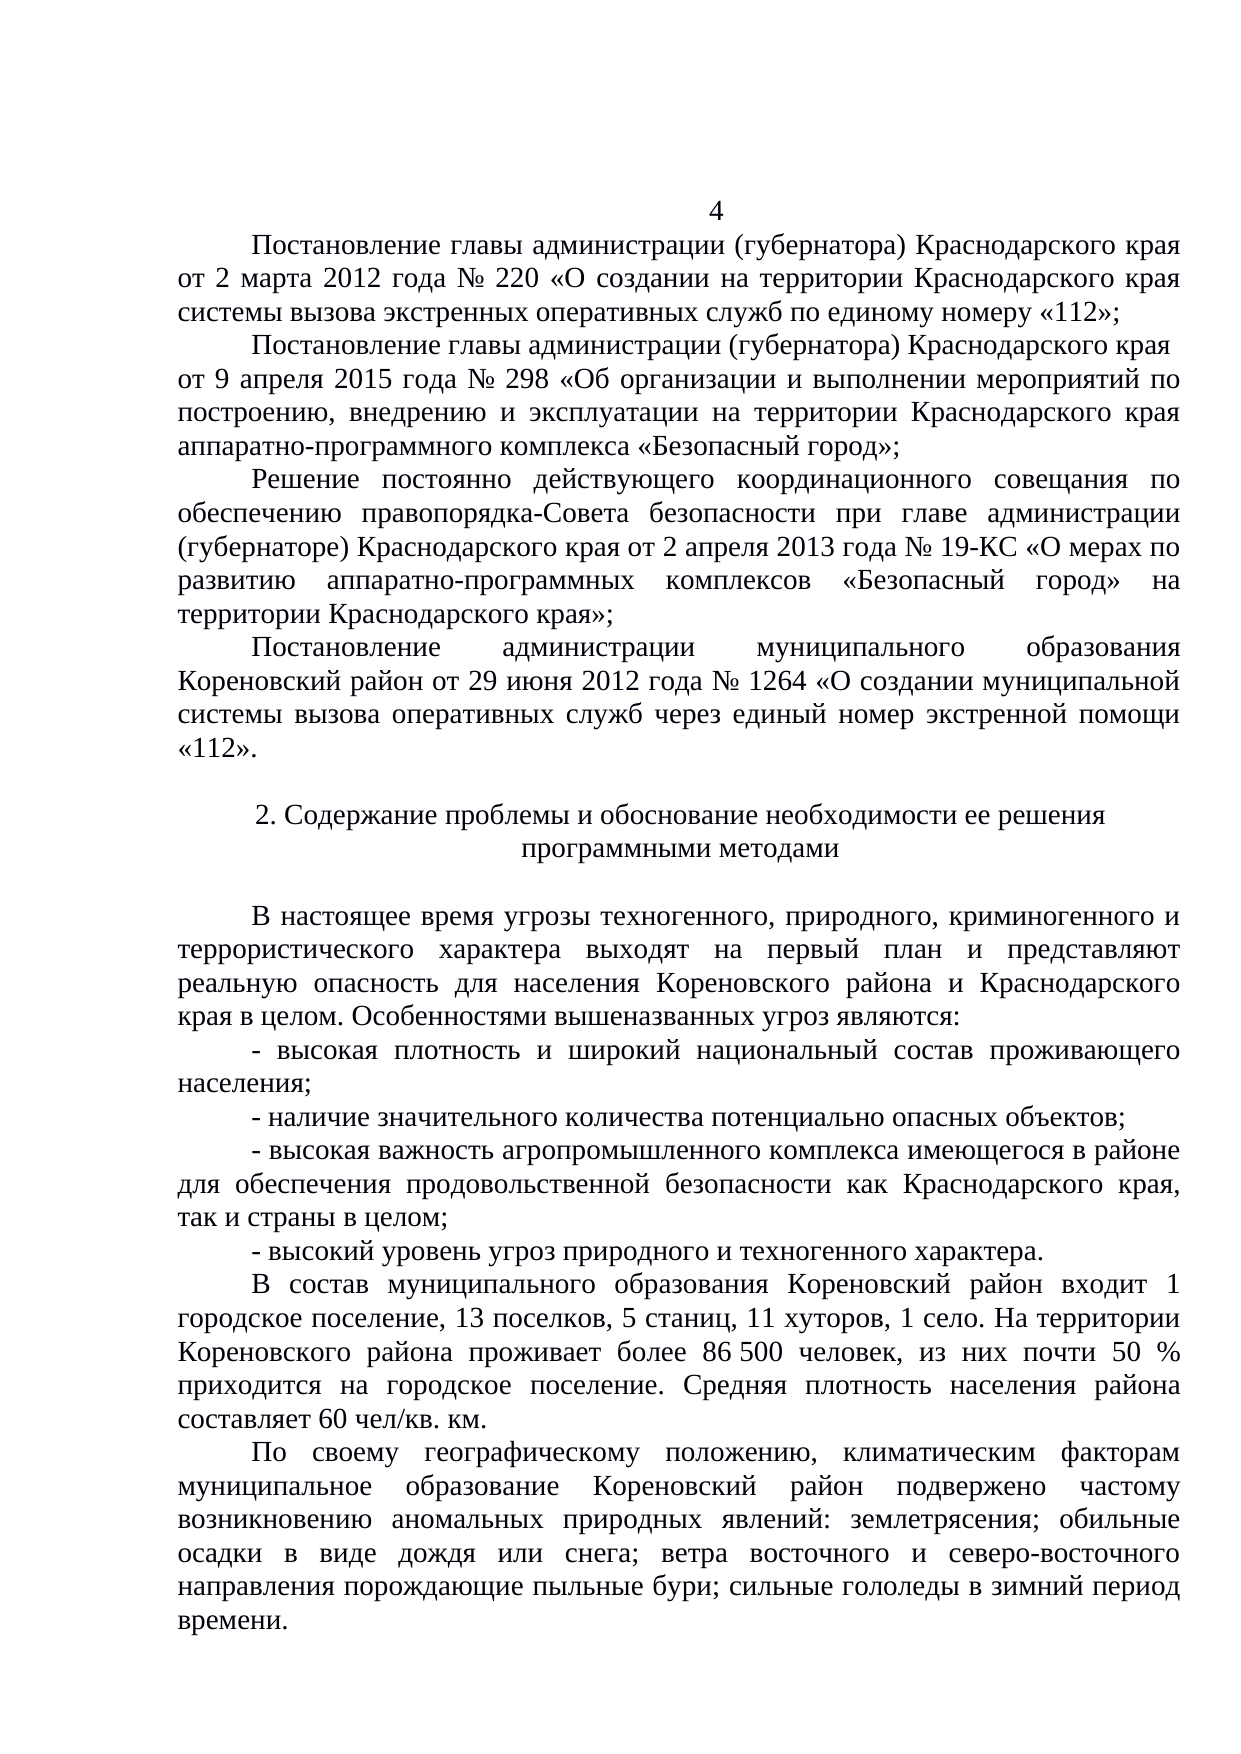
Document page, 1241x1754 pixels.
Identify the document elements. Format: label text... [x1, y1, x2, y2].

text 4 [177, 193, 1181, 227]
text Постановление администрации муниципального образования Кореновский район от 29 июня 2012 года № 1264 «О создании муниципальной системы вызова оперативных служб через единый номер экстренной помощи «112». [177, 629, 1181, 763]
text - наличие значительного количества потенциально опасных объектов; [177, 1099, 1181, 1132]
text В состав муниципального образования Кореновский район входит 1 городское поселение, 13 поселков, 5 станиц, 11 хуторов, 1 село. На территории Кореновского района проживает более 86 500 человек, из них почти 50 % приходится на городское поселение. Средняя плотность населения района составляет 60 чел/кв. км. [177, 1267, 1181, 1434]
text По своему географическому положению, климатическим факторам муниципальное образование Кореновский район подвержено частому возникновению аномальных природных явлений: землетрясения; обильные осадки в виде дождя или снега; ветра восточного и северо-восточного направления порождающие пыльные бури; сильные гололеды в зимний период времени. [177, 1434, 1181, 1636]
text Решение постоянно действующего координационного совещания по обеспечению правопорядка-Совета безопасности при главе администрации (губернаторе) Краснодарского края от 2 апреля 2013 года № 19-КС «О мерах по развитию аппаратно-программных комплексов «Безопасный город» на территории Краснодарского края»; [177, 462, 1181, 629]
text Постановление главы администрации (губернатора) Краснодарского края от 2 марта 2012 года № 220 «О создании на территории Краснодарского края системы вызова экстренных оперативных служб по единому номеру «112»; [177, 227, 1181, 327]
text Постановление главы администрации (губернатора) Краснодарского края [177, 327, 1181, 361]
text - высокая важность агропромышленного комплекса имеющегося в районе для обеспечения продовольственной безопасности как Краснодарского края, так и страны в целом; [177, 1132, 1181, 1233]
text 2. Содержание проблемы и обоснование необходимости ее решения программными методами [177, 797, 1183, 864]
text - высокая плотность и широкий национальный состав проживающего населения; [177, 1032, 1181, 1099]
text - высокий уровень угроз природного и техногенного характера. [177, 1233, 1181, 1267]
text В настоящее время угрозы техногенного, природного, криминогенного и террористического характера выходят на первый план и представляют реальную опасность для населения Кореновского района и Краснодарского края в целом. Особенностями вышеназванных угроз являются: [177, 898, 1181, 1032]
text от 9 апреля 2015 года № 298 «Об организации и выполнении мероприятий по построению, внедрению и эксплуатации на территории Краснодарского края аппаратно-программного комплекса «Безопасный город»; [177, 361, 1181, 462]
